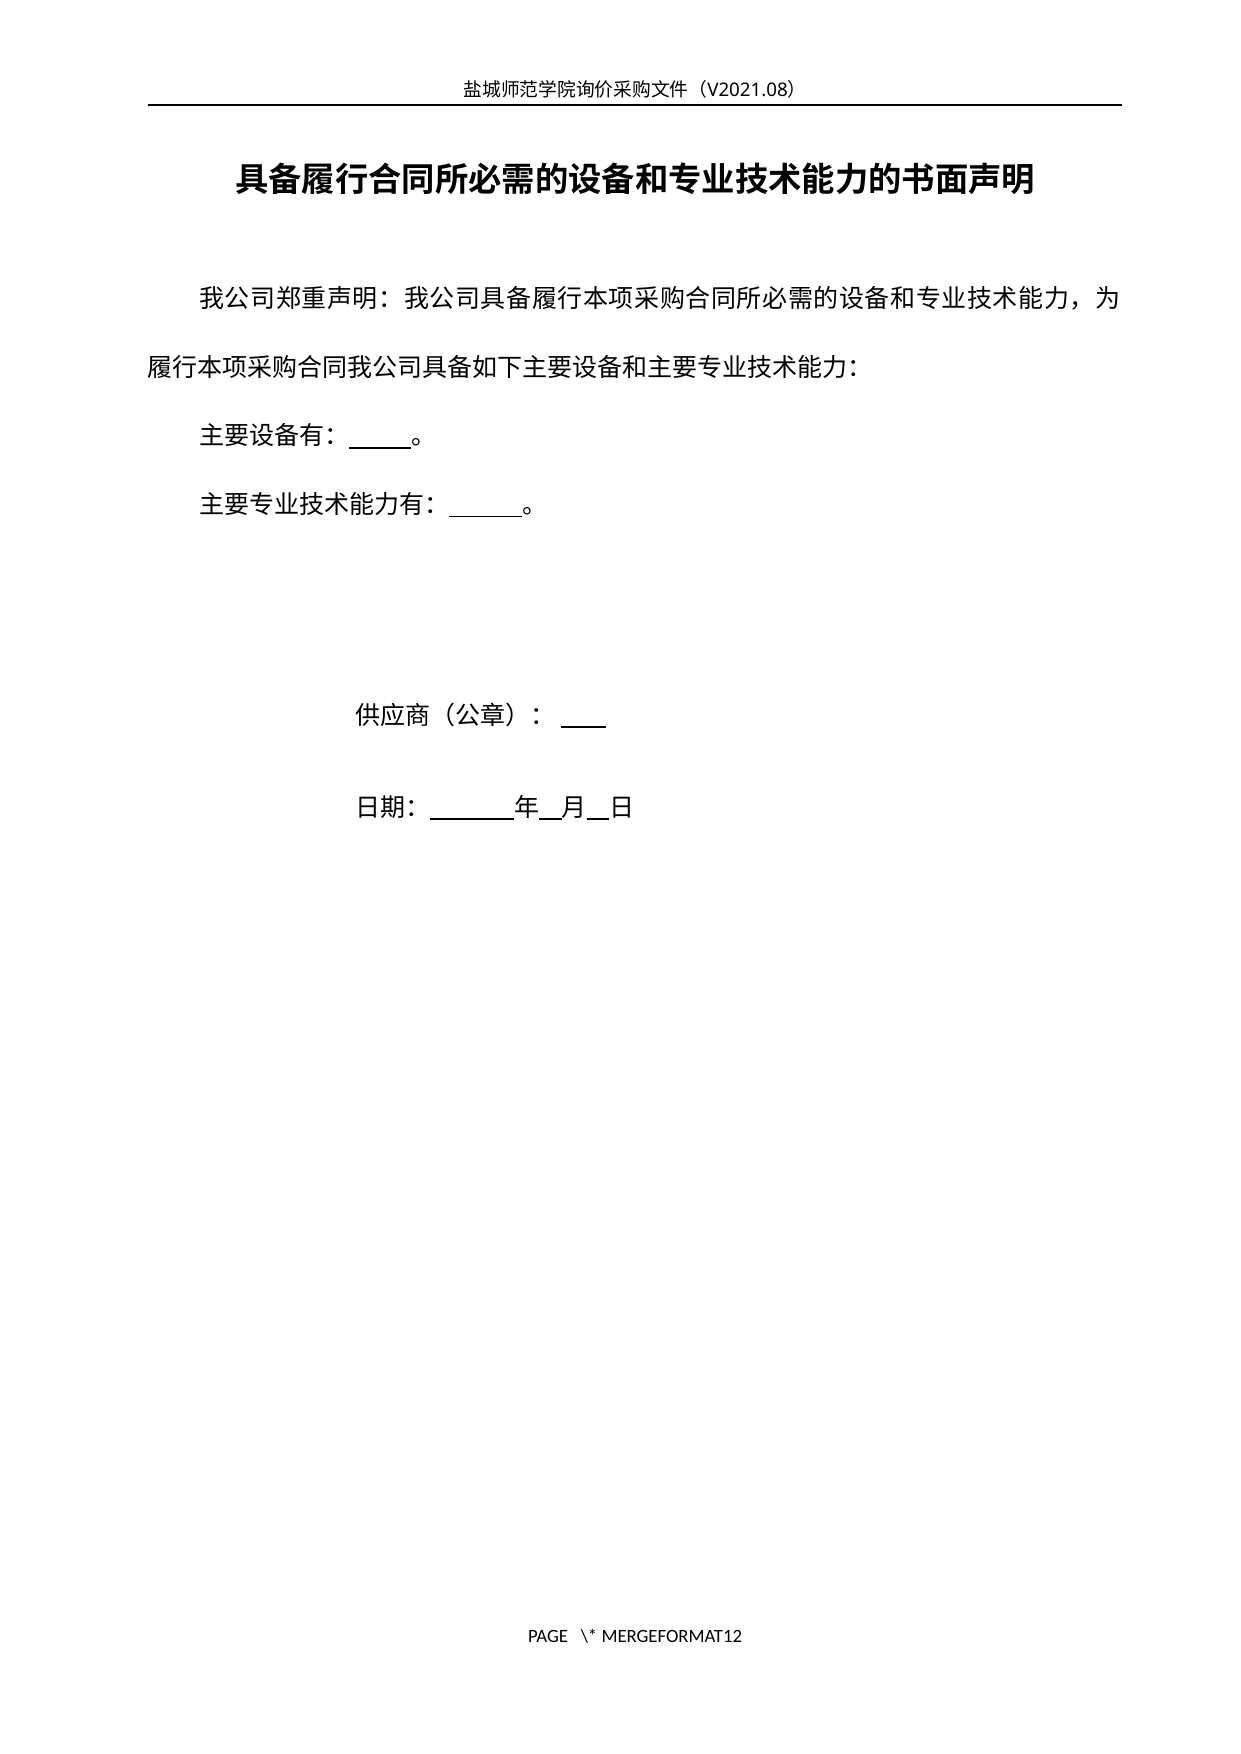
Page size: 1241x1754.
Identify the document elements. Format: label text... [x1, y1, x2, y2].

text 供应商（公章）： [148, 688, 1122, 733]
text 日期：______年 月 日 [148, 779, 1122, 825]
text 具备履行合同所必需的设备和专业技术能力的书面声明 [148, 153, 1122, 201]
text 我公司郑重声明：我公司具备履行本项采购合同所必需的设备和专业技术能力，为履行本项采购合同我公司具备如下主要设备和主要专业技术能力： [148, 252, 1122, 390]
text 主要专业技术能力有： 。 [148, 458, 1122, 527]
text 主要设备有： 。 [148, 390, 1122, 458]
